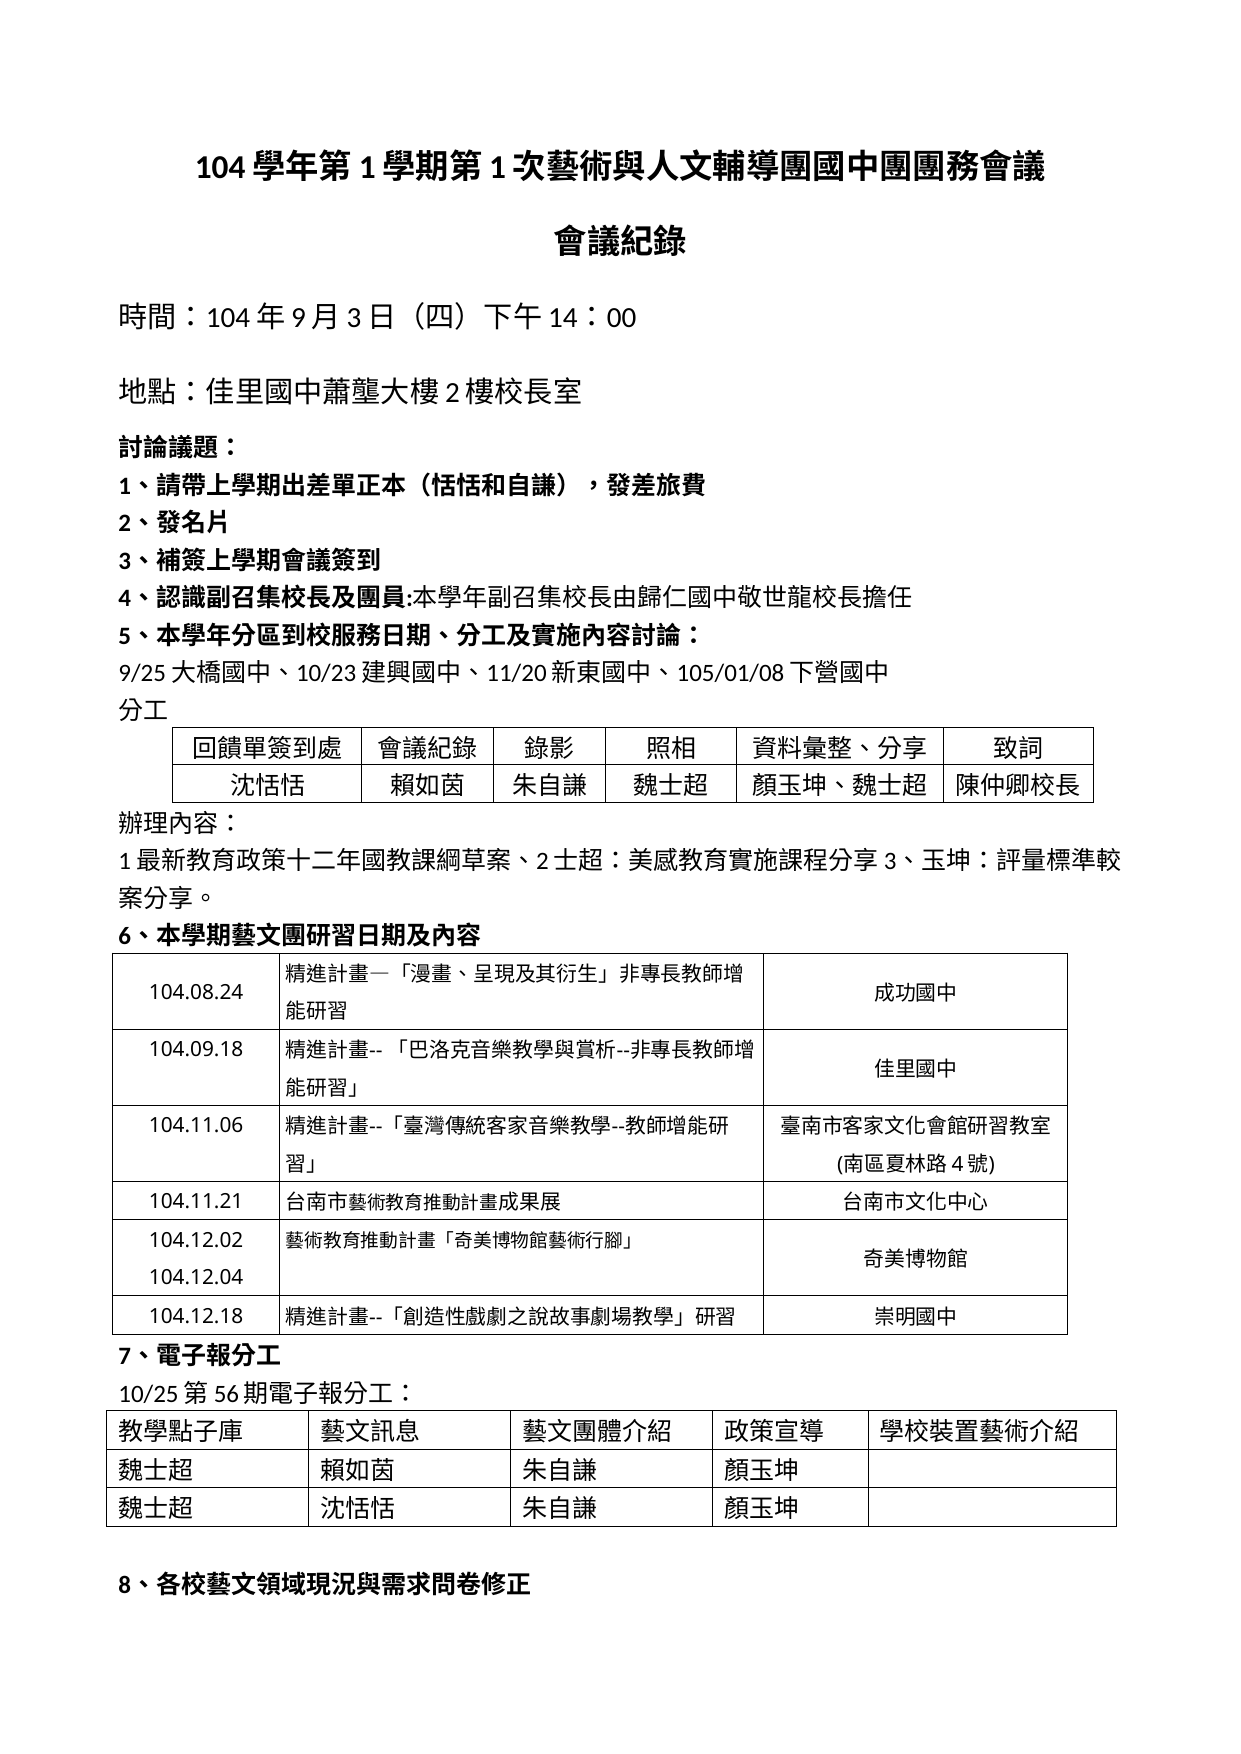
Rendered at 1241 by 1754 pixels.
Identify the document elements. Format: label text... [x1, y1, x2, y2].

table_cell 精進計畫--「創造性戲劇之說故事劇場教學」研習 [280, 1296, 763, 1334]
table_cell 魏士超 [107, 1488, 308, 1526]
text 8、各校藝文領域現況與需求問卷修正 [118, 1564, 1122, 1602]
table_cell 精進計畫-- 「巴洛克音樂教學與賞析--非專長教師增能研習」 [280, 1030, 763, 1105]
table_header 教學點子庫 [107, 1411, 308, 1448]
table_cell 賴如茵 [309, 1450, 510, 1487]
table_cell 沈恬恬 [173, 765, 361, 802]
table_cell [869, 1450, 1116, 1487]
table_header 精進計畫—「漫畫、呈現及其衍生」非專長教師增能研習 [280, 954, 763, 1029]
text 3、補簽上學期會議簽到 [118, 539, 1122, 577]
table_header 104.08.24 [113, 954, 279, 1029]
text 2、發名片 [118, 502, 1122, 539]
table_cell 精進計畫--「臺灣傳統客家音樂教學--教師增能研習」 [280, 1106, 763, 1181]
table_header 錄影 [494, 728, 605, 764]
table_cell 臺南市客家文化會館研習教室(南區夏林路4號) [764, 1106, 1067, 1181]
table_header 藝文團體介紹 [511, 1411, 712, 1448]
table_cell 朱自謙 [511, 1450, 712, 1487]
text 7、電子報分工 [118, 1335, 1122, 1372]
text 辦理內容： [118, 803, 1122, 840]
table_cell 104.12.02 104.12.04 [113, 1220, 279, 1295]
table_cell 朱自謙 [494, 765, 605, 802]
text 10/25第56期電子報分工： [118, 1372, 1122, 1410]
table_cell 顏玉坤、魏士超 [737, 765, 943, 802]
table_cell 顏玉坤 [713, 1488, 868, 1526]
table_cell 藝術教育推動計畫「奇美博物館藝術行腳」 [280, 1220, 763, 1295]
table_header 致詞 [944, 728, 1093, 764]
text 會議紀錄 [118, 202, 1122, 277]
table_header 照相 [606, 728, 736, 764]
table_cell 台南市藝術教育推動計畫成果展 [280, 1182, 763, 1219]
table_header 學校裝置藝術介紹 [869, 1411, 1116, 1448]
table_header 會議紀錄 [362, 728, 493, 764]
text 1最新教育政策十二年國教課綱草案、2士超：美感教育實施課程分享3、玉坤：評量標準較案分享。 [118, 840, 1122, 915]
table_header 回饋單簽到處 [173, 728, 361, 764]
text 9/25大橋國中、10/23建興國中、11/20新東國中、下營國中 [118, 652, 1122, 689]
text 1、請帶上學期出差單正本（恬恬和自謙），發差旅費 [118, 464, 1122, 502]
table_cell 朱自謙 [511, 1488, 712, 1526]
text 討論議題： [118, 427, 1122, 464]
table_cell 104.11.06 [113, 1106, 279, 1181]
table_cell 顏玉坤 [713, 1450, 868, 1487]
table_header 資料彙整、分享 [737, 728, 943, 764]
table_cell 104.11.21 [113, 1182, 279, 1219]
table_cell 魏士超 [107, 1450, 308, 1487]
table_cell 沈恬恬 [309, 1488, 510, 1526]
table_cell [869, 1488, 1116, 1526]
text 4、認識副召集校長及團員:本學年副召集校長由歸仁國中敬世龍校長擔任 [118, 577, 1122, 614]
table_cell 奇美博物館 [764, 1220, 1067, 1295]
text 分工 [118, 689, 1122, 727]
table_cell 佳里國中 [764, 1030, 1067, 1105]
table_cell 陳仲卿校長 [944, 765, 1093, 802]
text 地點：佳里國中蕭壟大樓2樓校長室 [118, 352, 1122, 427]
table_cell 104.09.18 [113, 1030, 279, 1105]
table_header 成功國中 [764, 954, 1067, 1029]
table_cell 賴如茵 [362, 765, 493, 802]
text 104學年第1學期第1次藝術與人文輔導團國中團團務會議 [118, 127, 1122, 202]
text 6、本學期藝文團研習日期及內容 [118, 915, 1122, 953]
table_header 政策宣導 [713, 1411, 868, 1448]
table_header 藝文訊息 [309, 1411, 510, 1448]
table_cell 魏士超 [606, 765, 736, 802]
table_cell 台南市文化中心 [764, 1182, 1067, 1219]
table_cell 104.12.18 [113, 1296, 279, 1334]
table_cell 崇明國中 [764, 1296, 1067, 1334]
text 5、本學年分區到校服務日期、分工及實施內容討論： [118, 614, 1122, 652]
text 時間：104年9月3日（四）下午14：00 [118, 277, 1122, 352]
